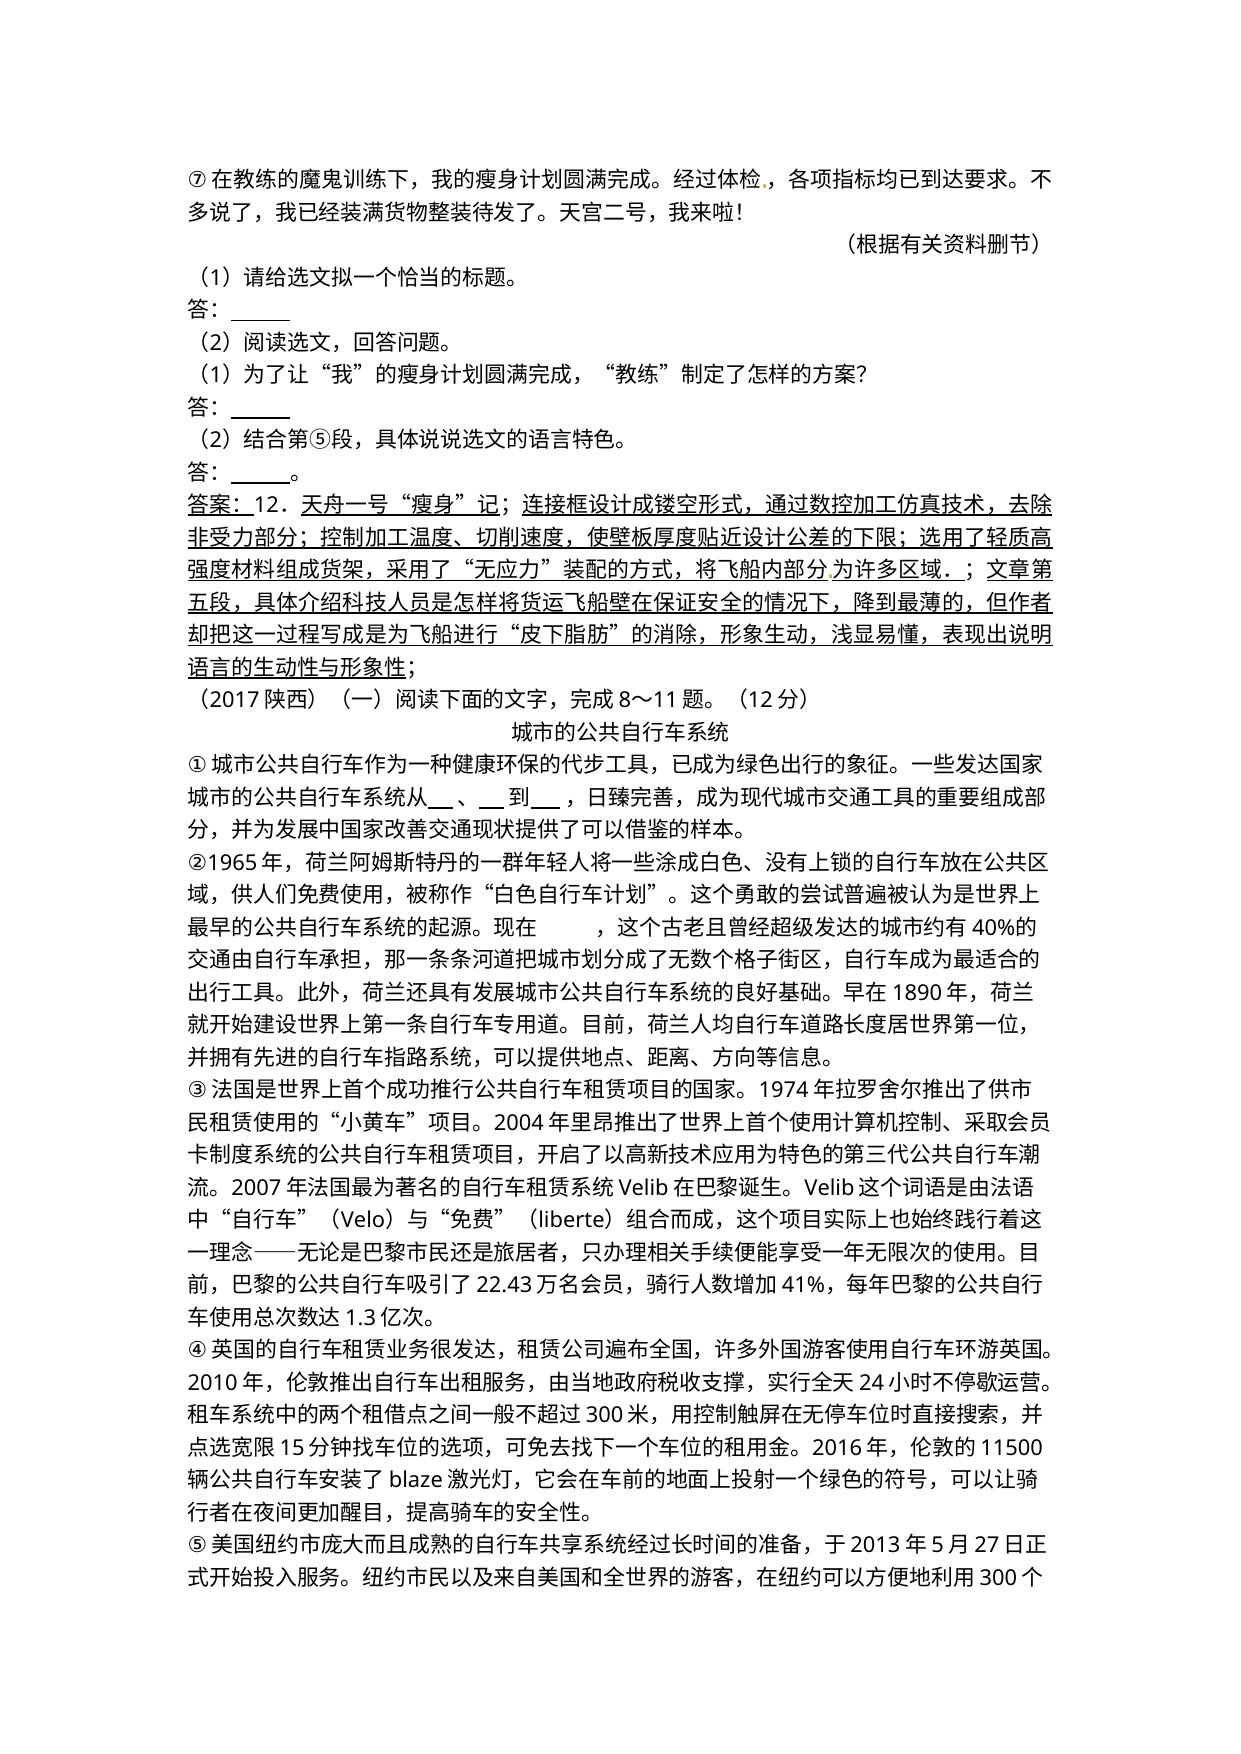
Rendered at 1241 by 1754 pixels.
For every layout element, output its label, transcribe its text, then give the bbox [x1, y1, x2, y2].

text ⑦在教练的魔鬼训练下，我的瘦身计划圆满完成。经过体检，各项指标均已到达要求。不多说了，我已经装满货物整装待发了。天宫二号，我来啦！ [187, 162, 1053, 227]
text ①城市公共自行车作为一种健康环保的代步工具，已成为绿色出行的象征。一些发达国家城市的公共自行车系统从 、 到 ，日臻完善，成为现代城市交通工具的重要组成部分，并为发展中国家改善交通现状提供了可以借鉴的样本。 [187, 747, 1053, 844]
text 答案：12．天舟一号“瘦身”记；连接框设计成镂空形式，通过数控加工仿真技术，去除非受力部分；控制加工温度、切削速度，使壁板厚度贴近设计公差的下限；选用了轻质高强度材料组成货架，采用了“无应力”装配的方式，将飞船内部分为许多区域．；文章第五段，具体介绍科技人员是怎样将货运飞船壁在保证安全的情况下，降到最薄的，但作者却把这一过程写成是为飞船进行“皮下脂肪”的消除，形象生动，浅显易懂，表现出说明语言的生动性与形象性； [187, 487, 1053, 547]
text （2）结合第⑤段，具体说说选文的语言特色。 [187, 422, 1053, 454]
text ④英国的自行车租赁业务很发达，租赁公司遍布全国，许多外国游客使用自行车环游英国。2010年，伦敦推出自行车出租服务，由当地政府税收支撑，实行全天24小时不停歇运营。租车系统中的两个租借点之间一般不超过，用控制触屏在无停车位时直接搜索，并点选宽限15分钟找车位的选项，可免去找下一个车位的租用金。2016年，伦敦的11500辆公共自行车安装了blaze激光灯，它会在车前的地面上投射一个绿色的符号，可以让骑行者在夜间更加醒目，提高骑车的安全性。 [187, 1332, 1053, 1527]
text ③法国是世界上首个成功推行公共自行车租赁项目的国家。1974年拉罗舍尔推出了供市民租赁使用的“小黄车”项目。2004年里昂推出了世界上首个使用计算机控制、采取会员卡制度系统的公共自行车租赁项目，开启了以高新技术应用为特色的第三代公共自行车潮流。2007年法国最为著名的自行车租赁系统Velib在巴黎诞生。Velib这个词语是由法语中“自行车”（Velo）与“免费”（liberte）组合而成，这个项目实际上也始终践行着这一理念——无论是巴黎市民还是旅居者，只办理相关手续便能享受一年无限次的使用。目前，巴黎的公共自行车吸引了22.43万名会员，骑行人数增加41%，每年巴黎的公共自行车使用总次数达1.3亿次。 [187, 1072, 1053, 1332]
text （2017陕西）（一）阅读下面的文字，完成8～11题。（12分） [187, 682, 1053, 714]
text （2）阅读选文，回答问题。 [187, 324, 1053, 357]
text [187, 1527, 1053, 1592]
text 城市的公共自行车系统 [187, 714, 1053, 747]
text 答： [187, 292, 1053, 324]
text 答： 。 [187, 454, 1053, 487]
text ②1965年，荷兰阿姆斯特丹的一群年轻人将一些涂成白色、没有上锁的自行车放在公共区域，供人们免费使用，被称作“白色自行车计划”。这个勇敢的尝试普遍被认为是世界上最早的公共自行车系统的起源。现在 ，这个古老且曾经超级发达的城市约有40%的交通由自行车承担，那一条条河道把城市划分成了无数个格子街区，自行车成为最适合的出行工具。此外，荷兰还具有发展城市公共自行车系统的良好基础。早在1890年，荷兰就开始建设世界上第一条自行车专用道。目前，荷兰人均自行车道路长度居世界第一位，并拥有先进的自行车指路系统，可以提供地点、距离、方向等信息。 [187, 844, 1053, 1072]
text （1）请给选文拟一个恰当的标题。 [187, 259, 1053, 292]
text 答： [187, 389, 1053, 422]
text （根据有关资料删节） [187, 227, 1053, 259]
text 答案：12．天舟一号“瘦身”记；连接框设计成镂空形式，通过数控加工仿真技术，去除非受力部分；控制加工温度、切削速度，使壁板厚度贴近设计公差的下限；选用了轻质高强度材料组成货架，采用了“无应力”装配的方式，将飞船内部分为许多区域．；文章第五段，具体介绍科技人员是怎样将货运飞船壁在保证安全的情况下，降到最薄的，但作者却把这一过程写成是为飞船进行“皮下脂肪”的消除，形象生动，浅显易懂，表现出说明语言的生动性与形象性； [187, 646, 1053, 682]
text 答案：12．天舟一号“瘦身”记；连接框设计成镂空形式，通过数控加工仿真技术，去除非受力部分；控制加工温度、切削速度，使壁板厚度贴近设计公差的下限；选用了轻质高强度材料组成货架，采用了“无应力”装配的方式，将飞船内部分为许多区域．；文章第五段，具体介绍科技人员是怎样将货运飞船壁在保证安全的情况下，降到最薄的，但作者却把这一过程写成是为飞船进行“皮下脂肪”的消除，形象生动，浅显易懂，表现出说明语言的生动性与形象性； [187, 548, 1053, 612]
text 答案：12．天舟一号“瘦身”记；连接框设计成镂空形式，通过数控加工仿真技术，去除非受力部分；控制加工温度、切削速度，使壁板厚度贴近设计公差的下限；选用了轻质高强度材料组成货架，采用了“无应力”装配的方式，将飞船内部分为许多区域．；文章第五段，具体介绍科技人员是怎样将货运飞船壁在保证安全的情况下，降到最薄的，但作者却把这一过程写成是为飞船进行“皮下脂肪”的消除，形象生动，浅显易懂，表现出说明语言的生动性与形象性； [187, 613, 1053, 645]
text （1）为了让“我”的瘦身计划圆满完成，“教练”制定了怎样的方案？ [187, 357, 1053, 389]
